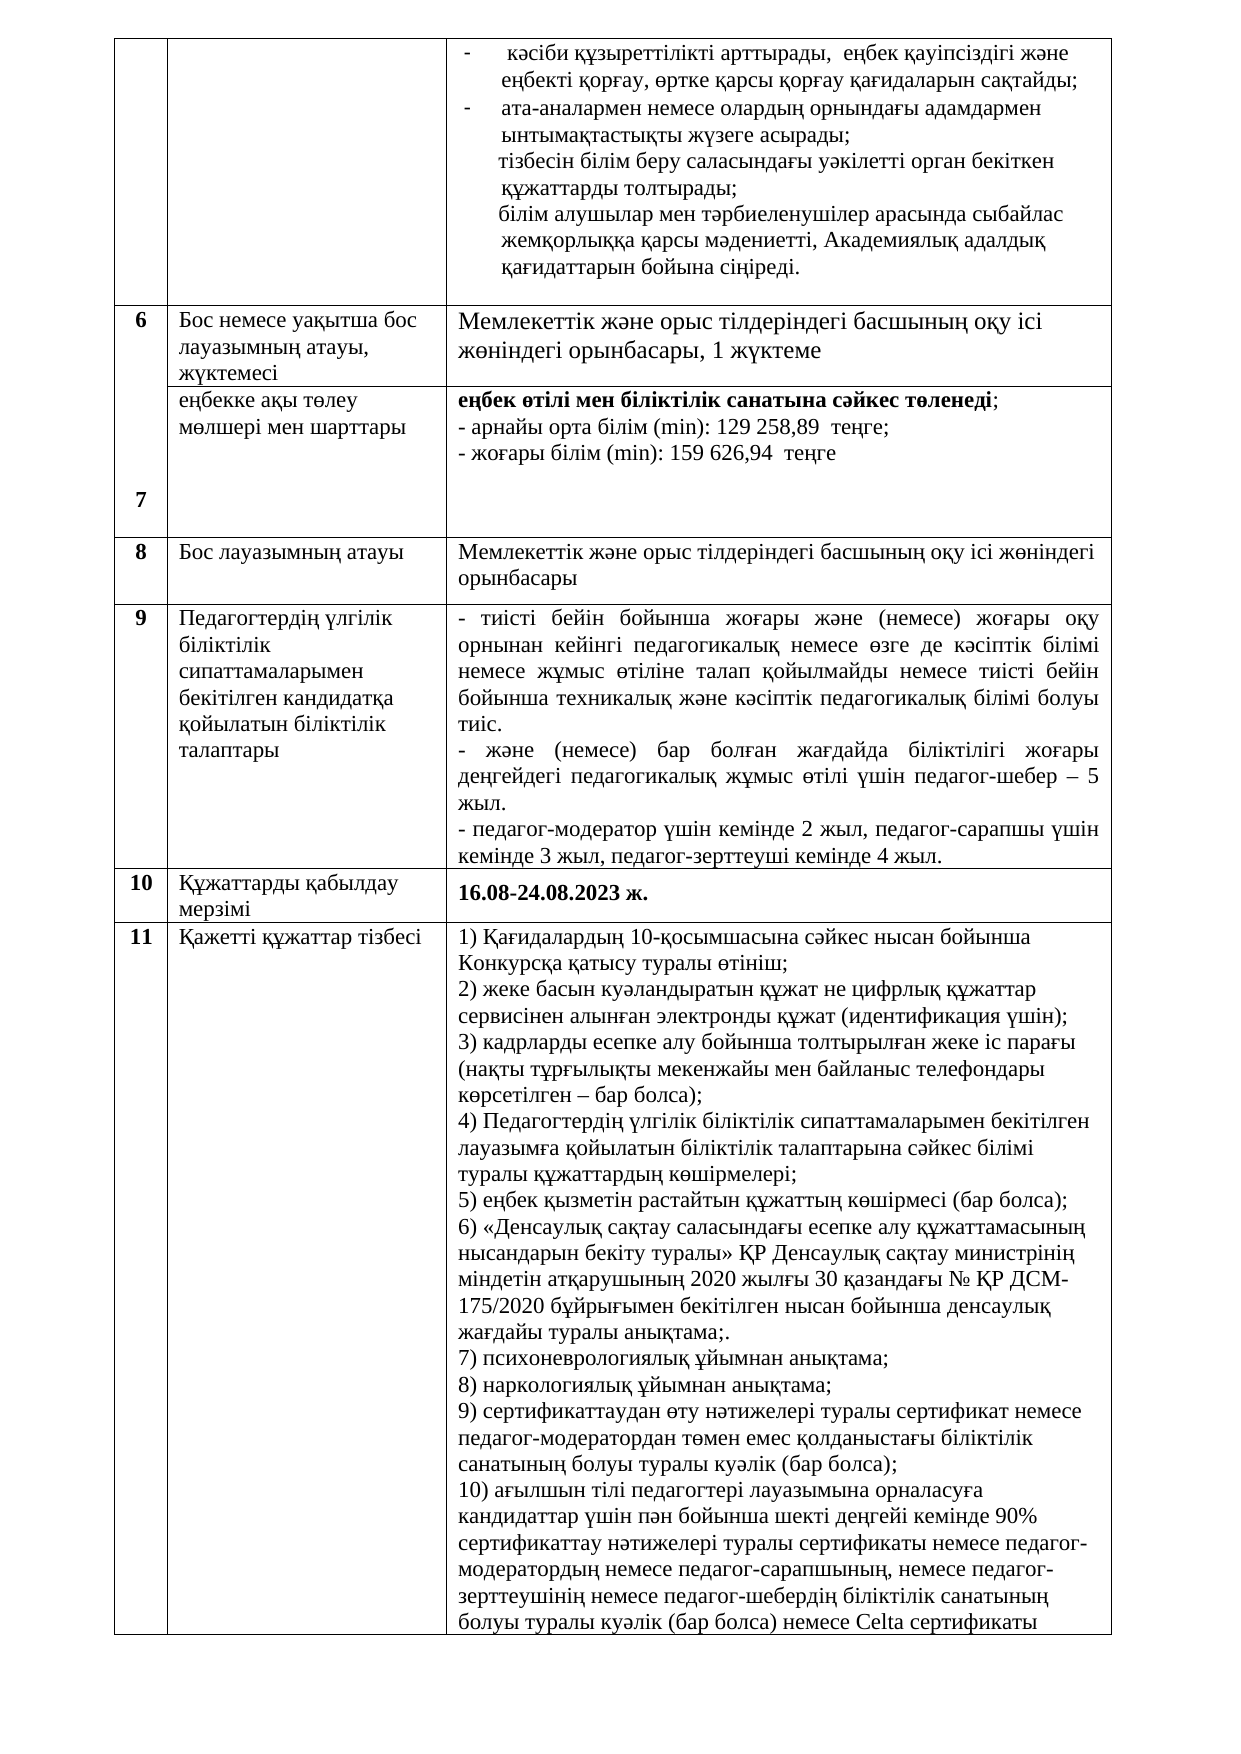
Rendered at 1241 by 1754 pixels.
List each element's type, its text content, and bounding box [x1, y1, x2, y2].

table_cell Педагогтердің үлгілік біліктілік сипаттамаларымен бекітілген кандидатқа қойылатын біліктілік талаптары [168, 605, 446, 868]
table_cell еңбекке ақы төлеу мөлшері мен шарттары [168, 387, 446, 537]
table_cell 8 [115, 538, 167, 603]
table_cell еңбек өтілі мен біліктілік санатына сәйкес төленеді; - арнайы орта білім (min): 129 258,89 теңге; - жоғары білім (min): 159 626,94 теңге [447, 387, 1111, 537]
table_cell - тиісті бейін бойынша жоғары және (немесе) жоғары оқу орнынан кейінгі педагогикалық немесе өзге де кәсіптік білімі немесе жұмыс өтіліне талап қойылмайды немесе тиісті бейін бойынша техникалық және кәсіптік педагогикалық білімі болуы тиіс. - және (немесе) бар болған жағдайда біліктілігі жоғары деңгейдегі педагогикалық жұмыс өтілі үшін педагог-шебер – 5 жыл. - педагог-модератор үшін кемінде 2 жыл, педагог-сарапшы үшін кемінде 3 жыл, педагог-зерттеуші кемінде 4 жыл. [447, 605, 1111, 868]
table_cell Бос немесе уақытша бос лауазымның атауы, жүктемесі [168, 306, 446, 386]
table_cell Мемлекеттік және орыс тілдеріндегі басшының оқу ісі жөніндегі орынбасары, 1 жүктеме [447, 306, 1111, 386]
table_cell 11 [115, 923, 167, 1634]
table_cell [447, 923, 1111, 1634]
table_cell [168, 39, 446, 305]
table_cell 10 [115, 869, 167, 922]
table_cell 16.08-24.08.2023 ж. [447, 869, 1111, 922]
table_cell Бос лауазымның атауы [168, 538, 446, 603]
table_cell Құжаттарды қабылдау мерзімі [168, 869, 446, 922]
table_cell 9 [115, 605, 167, 868]
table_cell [447, 39, 1111, 305]
table_cell 6 7 [115, 306, 167, 537]
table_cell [168, 923, 446, 1634]
table_cell 5 [115, 39, 167, 305]
table_cell Мемлекеттік және орыс тілдеріндегі басшының оқу ісі жөніндегі орынбасары [447, 538, 1111, 603]
